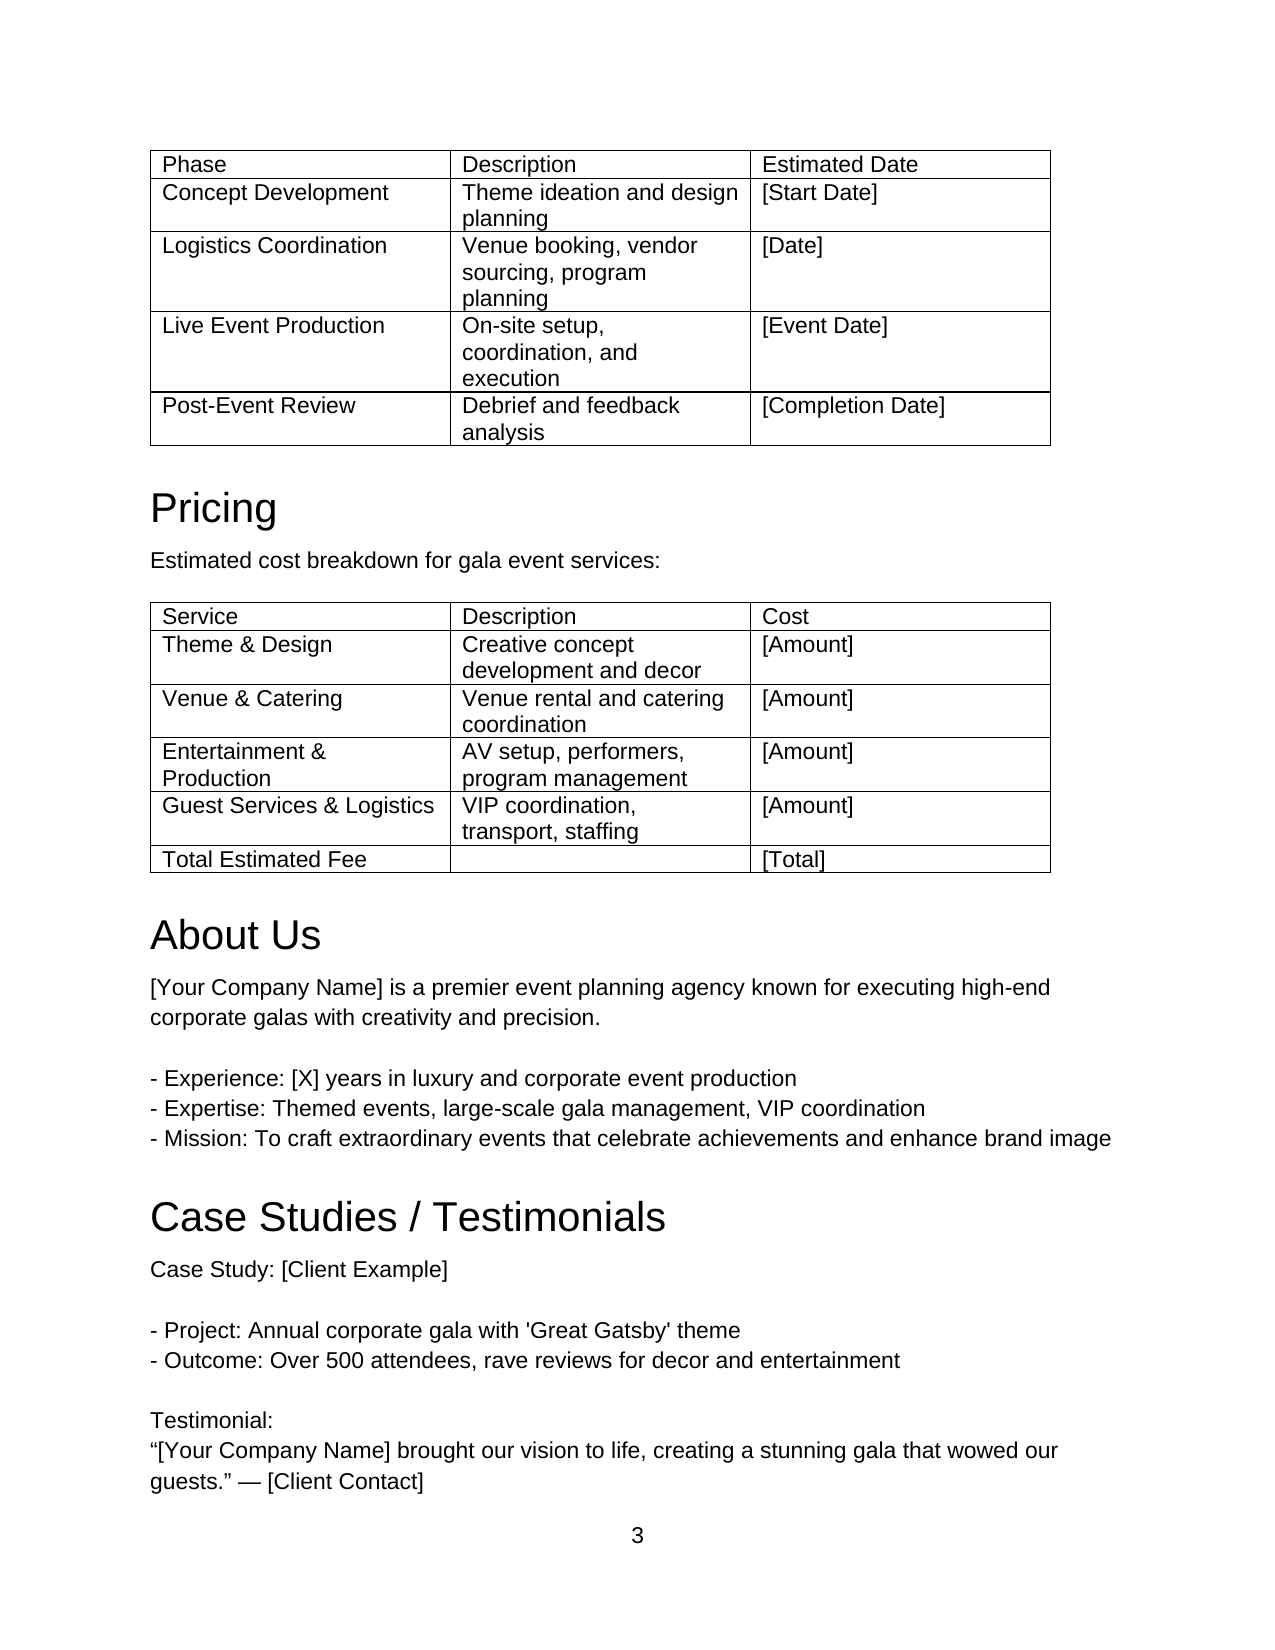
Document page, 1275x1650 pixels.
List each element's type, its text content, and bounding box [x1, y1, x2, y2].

table_header Estimated Date [751, 151, 1050, 177]
table_cell [Total] [751, 846, 1050, 872]
table_cell Logistics Coordination [151, 232, 450, 311]
table_header Cost [751, 603, 1050, 630]
table_header Description [451, 603, 750, 630]
table_cell VIP coordination, transport, staffing [451, 792, 750, 845]
table_cell Venue & Catering [151, 685, 450, 737]
table_cell [451, 846, 750, 872]
table_cell [Date] [751, 232, 1050, 311]
table_cell Post-Event Review [151, 393, 450, 445]
table_cell Venue booking, vendor sourcing, program planning [451, 232, 750, 311]
subtitle Pricing [150, 484, 1125, 532]
table_header Service [151, 603, 450, 630]
table_cell AV setup, performers, program management [451, 738, 750, 791]
table_cell Venue rental and catering coordination [451, 685, 750, 737]
table_cell Creative concept development and decor [451, 631, 750, 683]
table_cell Concept Development [151, 179, 450, 231]
table_cell Live Event Production [151, 312, 450, 391]
table_header Phase [151, 151, 450, 177]
table_cell Total Estimated Fee [151, 846, 450, 872]
table_cell [Completion Date] [751, 393, 1050, 445]
table_cell Theme & Design [151, 631, 450, 683]
table_cell [Event Date] [751, 312, 1050, 391]
text Case Study: [Client Example] - Project: Annual corporate gala with 'Great Gatsby' theme - Outcome: Over 500 attendees, rave reviews for decor and entertainment Testimonial: “[Your Company Name] brought our vision to life, creating a stunning gala that wowed our guests.” — [Client Contact] [150, 1256, 1125, 1494]
table_cell [Amount] [751, 631, 1050, 683]
table_cell On-site setup, coordination, and execution [451, 312, 750, 391]
subtitle Case Studies / Testimonials [150, 1193, 1125, 1241]
text [Your Company Name] is a premier event planning agency known for executing high-end corporate galas with creativity and precision. - Experience: [X] years in luxury and corporate event production - Expertise: Themed events, large-scale gala management, VIP coordination - Mission: To craft extraordinary events that celebrate achievements and enhance brand image [150, 974, 1125, 1151]
text Estimated cost breakdown for gala event services: [150, 547, 1125, 573]
table_cell [Amount] [751, 685, 1050, 737]
table_cell Guest Services & Logistics [151, 792, 450, 845]
table_cell Theme ideation and design planning [451, 179, 750, 231]
table_cell Entertainment & Production [151, 738, 450, 791]
table_cell [Start Date] [751, 179, 1050, 231]
table_header Description [451, 151, 750, 177]
table_cell [Amount] [751, 738, 1050, 791]
table_cell [Amount] [751, 792, 1050, 845]
subtitle About Us [150, 911, 1125, 958]
table_cell Debrief and feedback analysis [451, 393, 750, 445]
